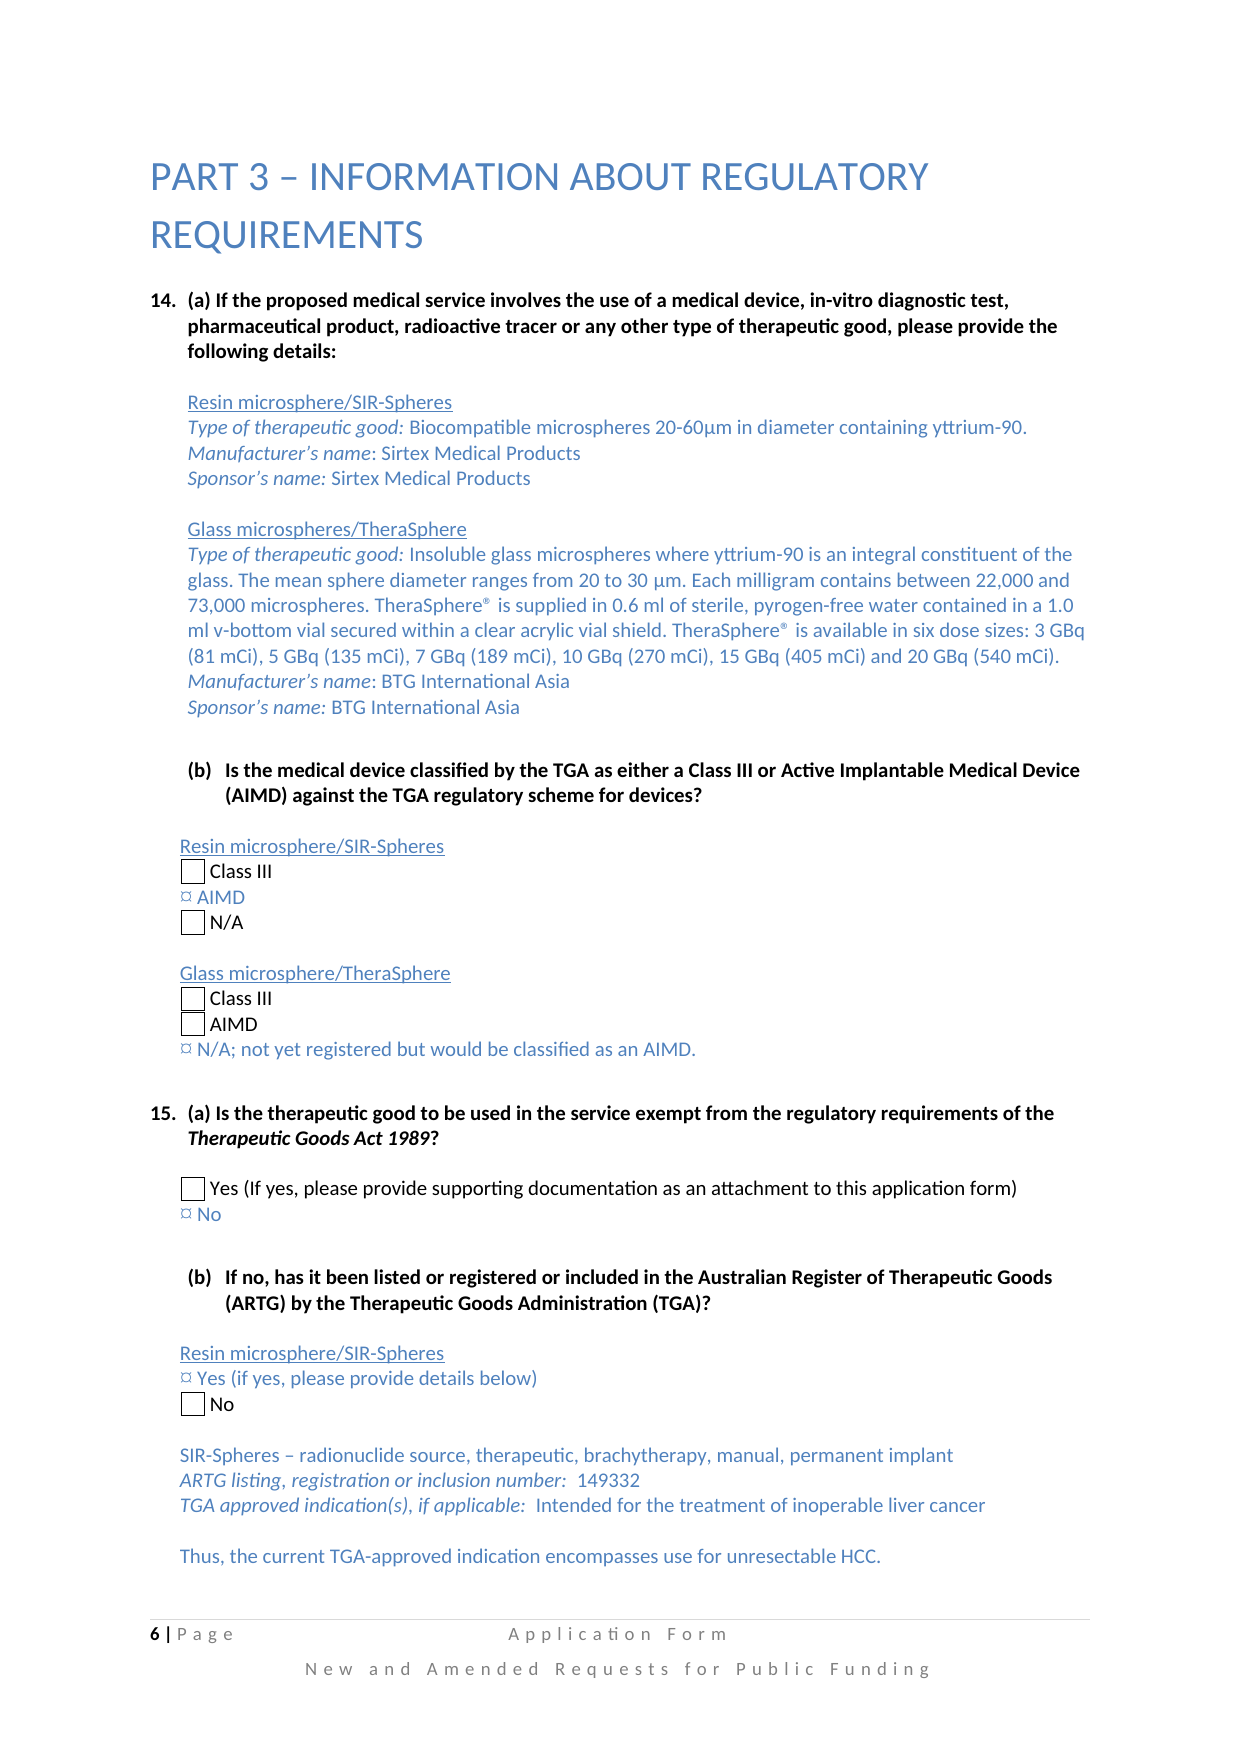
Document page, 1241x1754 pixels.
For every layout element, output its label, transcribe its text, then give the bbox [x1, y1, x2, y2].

text Type of therapeutic good: Insoluble glass microspheres where yttrium-90 is an integral constituent of the glass. The mean sphere diameter ranges from 20 to 30 μm. Each milligram contains between 22,000 and 73,000 microspheres. TheraSphere® is supplied in 0.6 ml of sterile, pyrogen-free water contained in a 1.0 ml v-bottom vial secured within a clear acrylic vial shield. TheraSphere® is available in six dose sizes: 3 GBq (81 mCi), 5 GBq (135 mCi), 7 GBq (189 mCi), 10 GBq (270 mCi), 15 GBq (405 mCi) and 20 GBq (540 mCi). Manufacturer’s name: BTG International Asia [187, 541, 1090, 694]
text N/A; not yet registered but would be classified as an AIMD. [179, 1036, 1090, 1062]
text Class III [179, 858, 1090, 884]
text SIR-Spheres – radionuclide source, therapeutic, brachytherapy, manual, permanent implant [179, 1442, 1090, 1467]
text Class III [179, 986, 1090, 1011]
subtitle PART 3 – INFORMATION ABOUT REGULATORY REQUIREMENTS [150, 150, 1090, 259]
subtitle (a) Is the therapeutic good to be used in the service exempt from the regulatory requirements of the Therapeutic Goods Act 1989? [150, 1100, 1090, 1151]
text N/A [179, 909, 1090, 935]
text Resin microsphere/SIR-Spheres [187, 389, 1090, 414]
subtitle Is the medical device classified by the TGA as either a Class III or Active Implantable Medical Device (AIMD) against the TGA regulatory scheme for devices? [187, 757, 1090, 808]
text Yes (If yes, please provide supporting documentation as an attachment to this application form) [179, 1176, 1090, 1201]
text Glass microsphere/TheraSphere [179, 960, 1090, 986]
subtitle If no, has it been listed or registered or included in the Australian Register of Therapeutic Goods (ARTG) by the Therapeutic Goods Administration (TGA)? [187, 1264, 1090, 1315]
text No [179, 1391, 1090, 1416]
text Yes (if yes, please provide details below) [179, 1366, 1090, 1391]
text Type of therapeutic good: Biocompatible microspheres 20-60μm in diameter containing yttrium-90. [187, 414, 1090, 440]
text Resin microsphere/SIR-Spheres [179, 833, 1090, 858]
text AIMD [179, 1011, 1090, 1036]
text Sponsor’s name: BTG International Asia [187, 694, 1090, 719]
text AIMD [179, 884, 1090, 909]
text Thus, the current TGA-approved indication encompasses use for unresectable HCC. [179, 1543, 1090, 1569]
text Manufacturer’s name: Sirtex Medical Products [187, 440, 1090, 465]
text Glass microspheres/TheraSphere [187, 516, 1090, 541]
subtitle (a) If the proposed medical service involves the use of a medical device, in-vitro diagnostic test, pharmaceutical product, radioactive tracer or any other type of therapeutic good, please provide the following details: [150, 288, 1090, 364]
text No [179, 1201, 1090, 1226]
text Resin microsphere/SIR-Spheres [179, 1340, 1090, 1366]
text Sponsor’s name: Sirtex Medical Products [187, 465, 1090, 491]
text TGA approved indication(s), if applicable: Intended for the treatment of inoperable liver cancer [179, 1493, 1090, 1518]
text ARTG listing, registration or inclusion number: 149332 [179, 1467, 1090, 1493]
